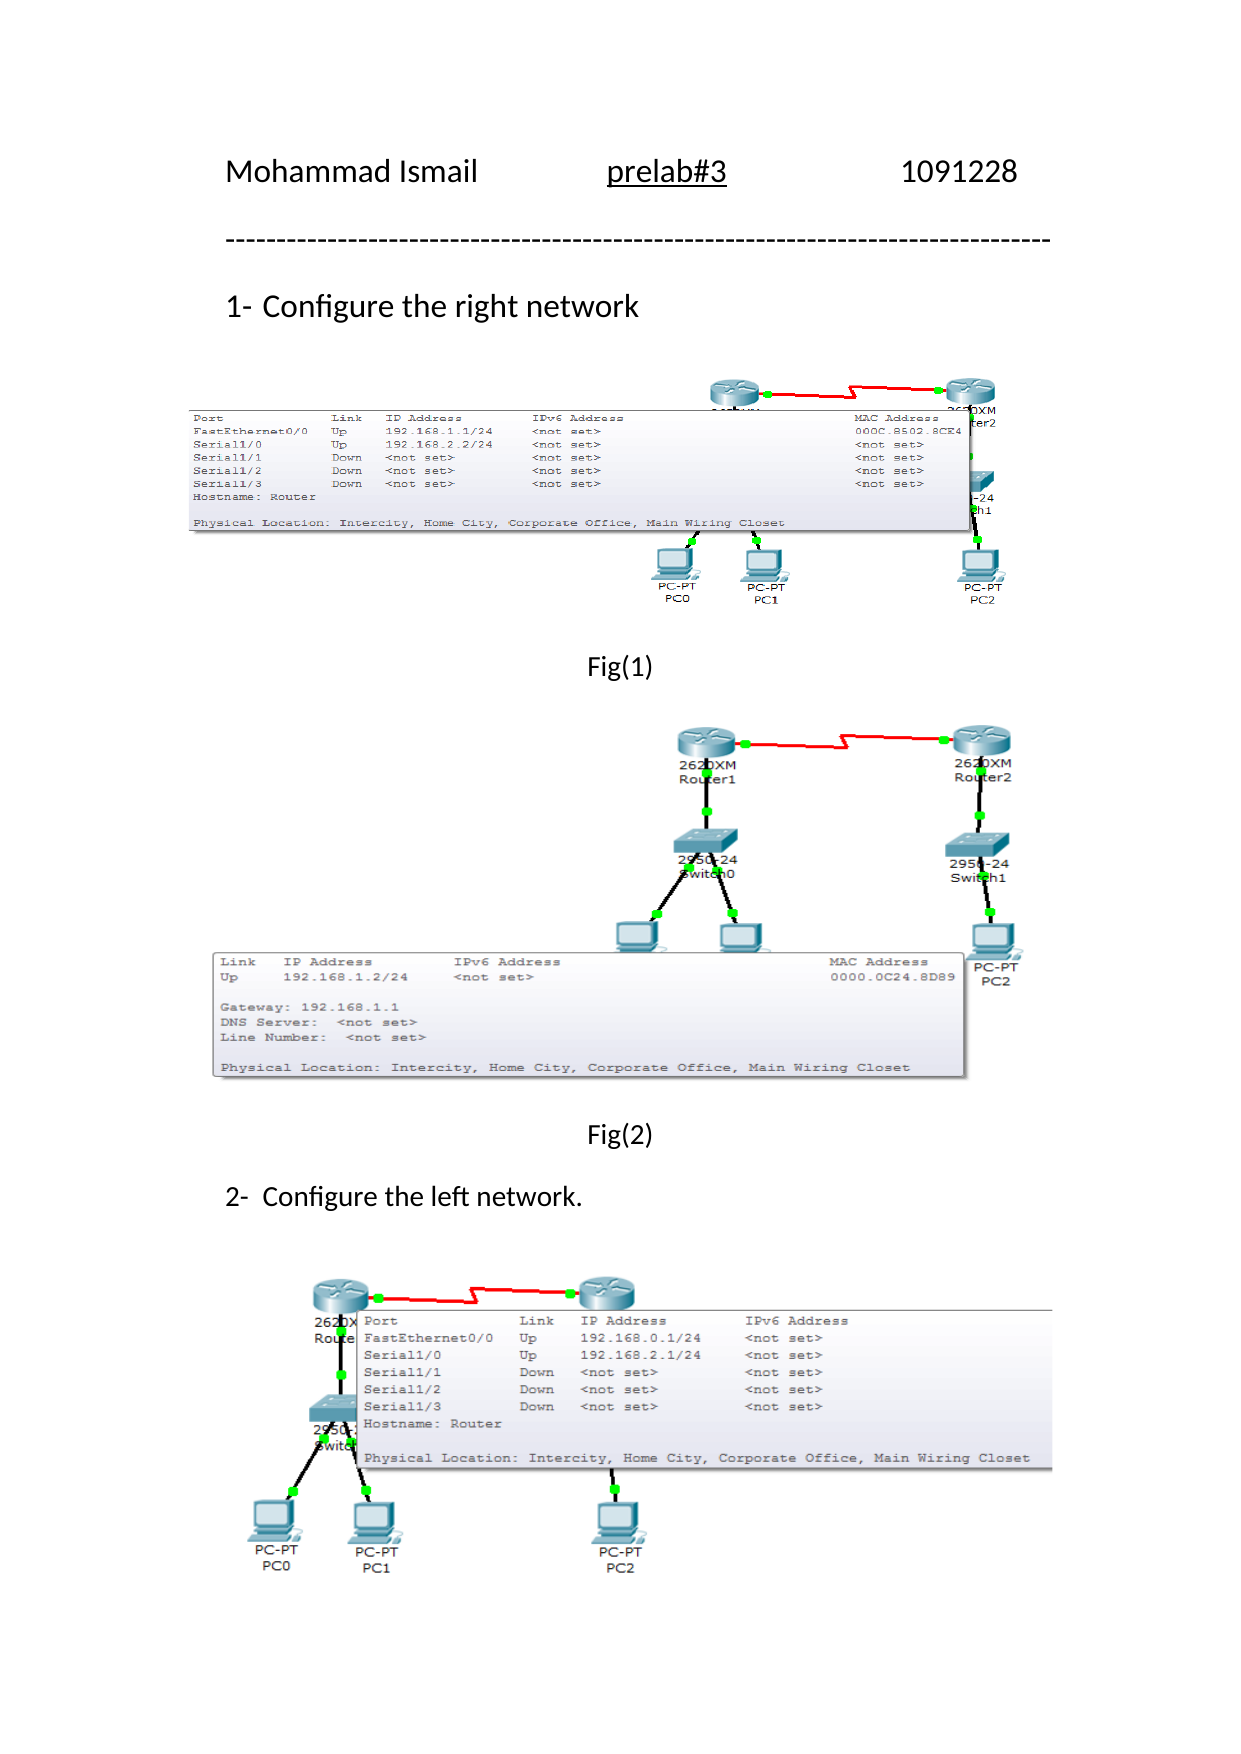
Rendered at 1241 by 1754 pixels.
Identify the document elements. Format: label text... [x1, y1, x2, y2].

text Fig(1) [187, 648, 1053, 684]
picture [187, 710, 1053, 1091]
picture [188, 352, 1053, 624]
list Configure the left network. [225, 1178, 1053, 1213]
picture [188, 1239, 1053, 1591]
text Fig(2) [187, 1116, 1053, 1151]
list Configure the right network [225, 285, 1053, 326]
text --------------------------------------------------------------------------------- [225, 218, 1053, 258]
text Mohammad Ismail prelab#3 1091228 [225, 150, 1053, 191]
